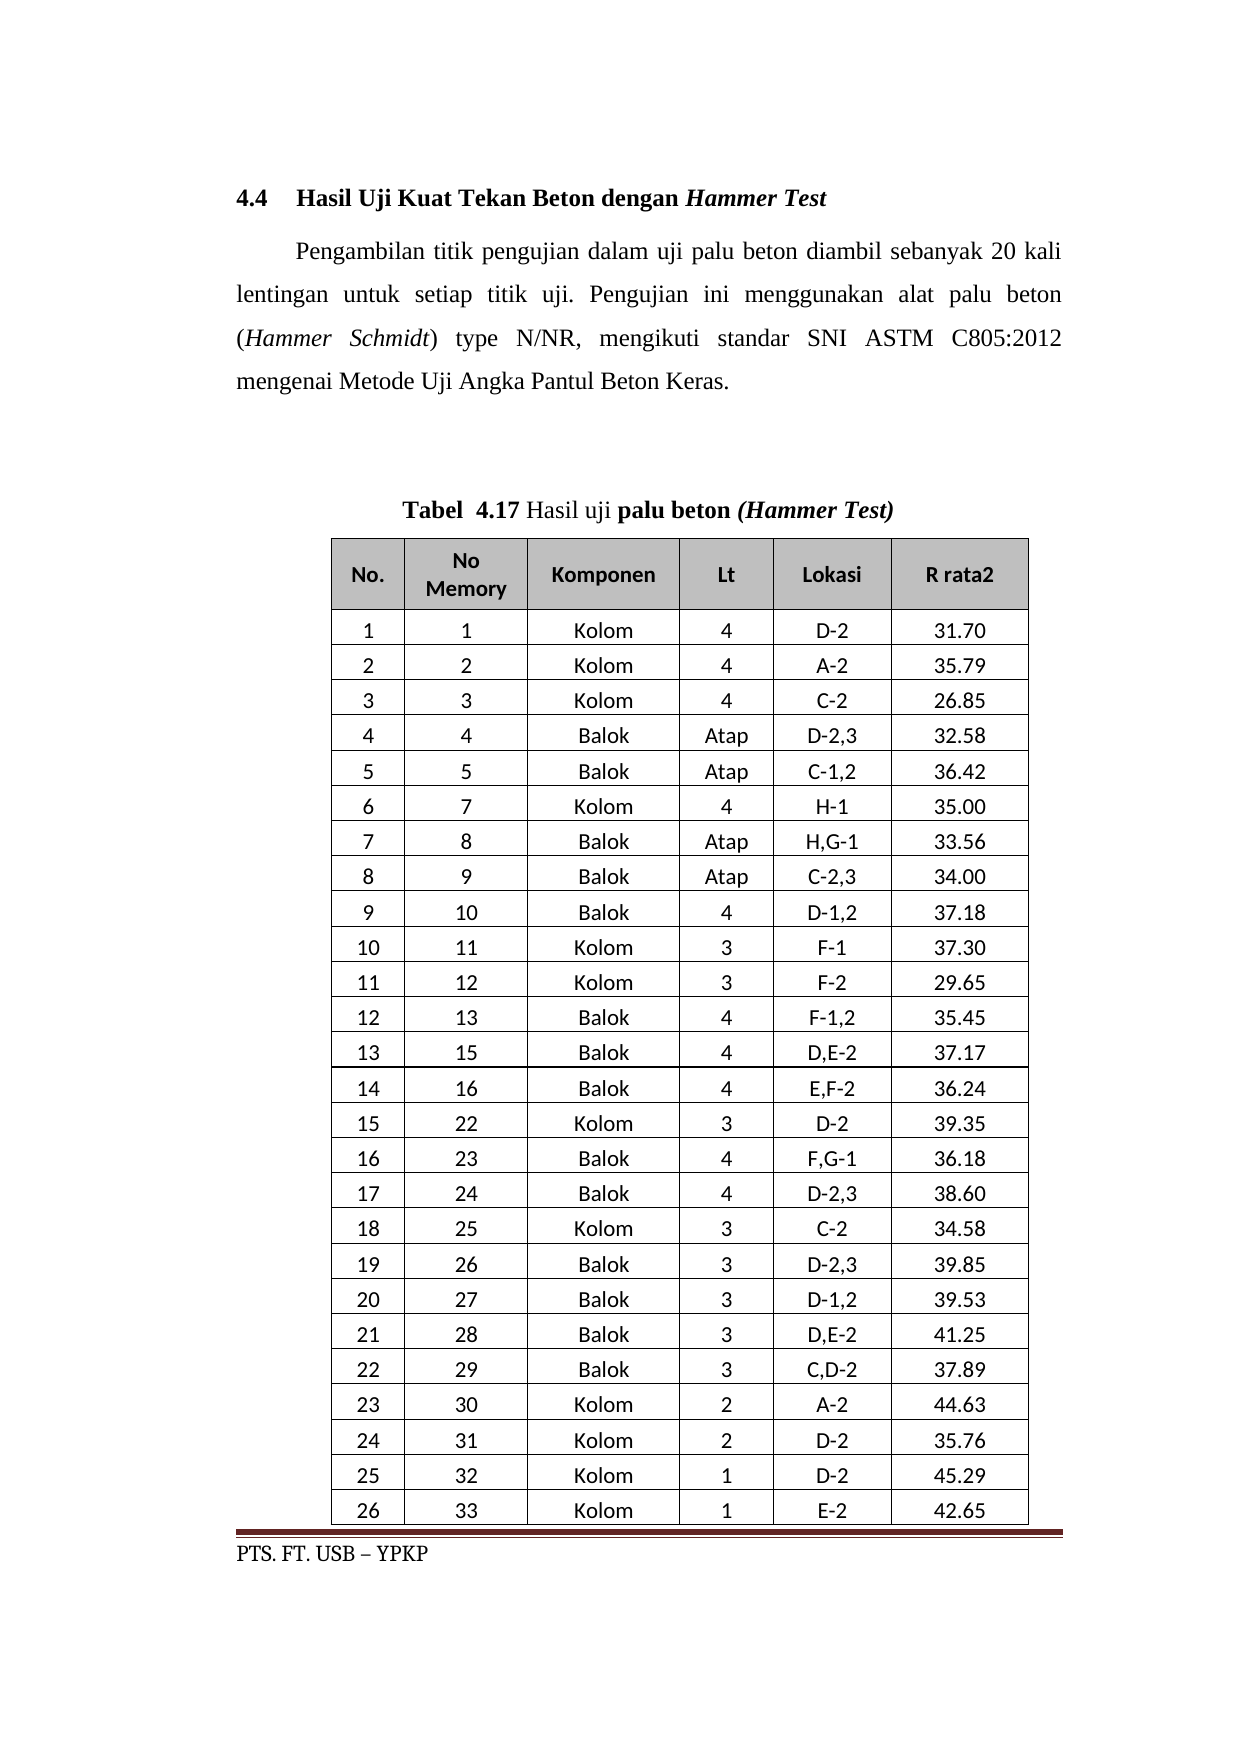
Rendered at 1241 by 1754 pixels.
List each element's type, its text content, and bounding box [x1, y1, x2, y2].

table_cell 4 [405, 715, 527, 749]
table_cell Kolom [528, 1384, 679, 1418]
table_cell 1 [332, 610, 404, 644]
table_cell 1 [405, 610, 527, 644]
table_cell 21 [332, 1314, 404, 1348]
table_cell Balok [528, 1068, 679, 1102]
table_cell 2 [405, 645, 527, 679]
table_cell 1 [680, 1490, 773, 1524]
table_cell 12 [332, 997, 404, 1031]
table_cell Atap [680, 856, 773, 890]
table_cell 12 [405, 962, 527, 996]
table_cell H-1 [774, 786, 891, 820]
table_cell 24 [405, 1173, 527, 1207]
table_cell Balok [528, 751, 679, 785]
table_cell 24 [332, 1420, 404, 1454]
text Pengambilan titik pengujian dalam uji palu beton diambil sebanyak 20 kali lentingan untuk setiap titik uji. Pengujian ini menggunakan alat palu beton (Hammer Schmidt) type N/NR, mengikuti standar SNI ASTM C805:2012 mengenai Metode Uji Angka Pantul Beton Keras. [236, 236, 1062, 394]
table_cell 35.76 [892, 1420, 1028, 1454]
table_cell 31 [405, 1420, 527, 1454]
table_cell D-2 [774, 1420, 891, 1454]
table_cell 16 [332, 1138, 404, 1172]
table_cell C-1,2 [774, 751, 891, 785]
table_cell D-2 [774, 610, 891, 644]
table_cell 28 [405, 1314, 527, 1348]
table_cell 4 [680, 610, 773, 644]
table_cell F-1 [774, 927, 891, 961]
table_cell 37.89 [892, 1349, 1028, 1383]
table_cell 26 [405, 1244, 527, 1278]
table_cell A-2 [774, 1384, 891, 1418]
table_cell 37.17 [892, 1032, 1028, 1066]
table_cell Kolom [528, 1455, 679, 1489]
table_cell 37.30 [892, 927, 1028, 961]
table_cell 39.53 [892, 1279, 1028, 1313]
table_cell Balok [528, 891, 679, 926]
table_cell 39.35 [892, 1103, 1028, 1137]
table_cell 2 [680, 1420, 773, 1454]
table_cell Kolom [528, 1420, 679, 1454]
table_cell D-2 [774, 1455, 891, 1489]
table_cell 4 [680, 1138, 773, 1172]
table_cell E,F-2 [774, 1068, 891, 1102]
table_cell Kolom [528, 786, 679, 820]
table_cell D-2,3 [774, 715, 891, 749]
table_cell 32 [405, 1455, 527, 1489]
table_header No. [332, 539, 404, 609]
table_cell 7 [332, 821, 404, 855]
table_cell 36.18 [892, 1138, 1028, 1172]
table_cell 19 [332, 1244, 404, 1278]
table_cell 4 [680, 1032, 773, 1066]
table_cell Kolom [528, 645, 679, 679]
table_cell 16 [405, 1068, 527, 1102]
table_cell Balok [528, 856, 679, 890]
table_cell 36.42 [892, 751, 1028, 785]
table_cell C-2 [774, 680, 891, 714]
table_cell Balok [528, 1138, 679, 1172]
table_cell 15 [405, 1032, 527, 1066]
table_cell 10 [405, 891, 527, 926]
table_cell Kolom [528, 680, 679, 714]
table_cell 2 [680, 1384, 773, 1418]
table_cell 33.56 [892, 821, 1028, 855]
table_cell 11 [405, 927, 527, 961]
table_cell 25 [332, 1455, 404, 1489]
table_cell D-2 [774, 1103, 891, 1137]
table_cell Balok [528, 1173, 679, 1207]
table_cell Balok [528, 1279, 679, 1313]
table_cell Balok [528, 715, 679, 749]
table_cell D-2,3 [774, 1173, 891, 1207]
table_cell 29 [405, 1349, 527, 1383]
table_cell 35.79 [892, 645, 1028, 679]
table_cell 4 [680, 1173, 773, 1207]
table_cell 25 [405, 1208, 527, 1242]
table_cell F,G-1 [774, 1138, 891, 1172]
table_cell Kolom [528, 610, 679, 644]
table_cell 14 [332, 1068, 404, 1102]
table_cell 13 [332, 1032, 404, 1066]
table_cell 9 [405, 856, 527, 890]
table_cell 3 [405, 680, 527, 714]
table_header Komponen [528, 539, 679, 609]
table_cell 4 [680, 997, 773, 1031]
table_cell 3 [680, 1208, 773, 1242]
table_cell D-1,2 [774, 891, 891, 926]
table_cell Balok [528, 1032, 679, 1066]
table_cell 3 [680, 927, 773, 961]
table_cell Kolom [528, 1490, 679, 1524]
table_cell C,D-2 [774, 1349, 891, 1383]
table_cell D,E-2 [774, 1314, 891, 1348]
table_cell 2 [332, 645, 404, 679]
table_cell 22 [332, 1349, 404, 1383]
table_cell 13 [405, 997, 527, 1031]
table_cell H,G-1 [774, 821, 891, 855]
table_cell Atap [680, 751, 773, 785]
table_cell 27 [405, 1279, 527, 1313]
table_cell F-2 [774, 962, 891, 996]
table_cell 38.60 [892, 1173, 1028, 1207]
table_cell Kolom [528, 927, 679, 961]
table_header R rata2 [892, 539, 1028, 609]
table_cell 33 [405, 1490, 527, 1524]
table_cell 23 [405, 1138, 527, 1172]
table_cell 3 [680, 1279, 773, 1313]
table_cell 5 [332, 751, 404, 785]
table_cell 42.65 [892, 1490, 1028, 1524]
table_cell D-1,2 [774, 1279, 891, 1313]
table_cell 3 [680, 1244, 773, 1278]
table_cell 3 [680, 1103, 773, 1137]
table_cell 39.85 [892, 1244, 1028, 1278]
table_cell 4 [332, 715, 404, 749]
table_cell Balok [528, 1349, 679, 1383]
table_cell 4 [680, 786, 773, 820]
table_cell 8 [405, 821, 527, 855]
table_cell C-2 [774, 1208, 891, 1242]
table_cell 35.00 [892, 786, 1028, 820]
table_cell 6 [332, 786, 404, 820]
table_cell D-2,3 [774, 1244, 891, 1278]
table_cell Balok [528, 1314, 679, 1348]
table_cell 26.85 [892, 680, 1028, 714]
table_header No Memory [405, 539, 527, 609]
table_cell 29.65 [892, 962, 1028, 996]
table_cell 9 [332, 891, 404, 926]
table_cell 3 [680, 1349, 773, 1383]
table_cell Balok [528, 997, 679, 1031]
table_cell 37.18 [892, 891, 1028, 926]
table_cell 45.29 [892, 1455, 1028, 1489]
table_cell 31.70 [892, 610, 1028, 644]
table_cell 32.58 [892, 715, 1028, 749]
table_header Lokasi [774, 539, 891, 609]
table_cell 7 [405, 786, 527, 820]
table_cell 35.45 [892, 997, 1028, 1031]
table_cell D,E-2 [774, 1032, 891, 1066]
table_cell F-1,2 [774, 997, 891, 1031]
table_cell 4 [680, 1068, 773, 1102]
table_header Lt [680, 539, 773, 609]
table_cell 23 [332, 1384, 404, 1418]
table_cell 20 [332, 1279, 404, 1313]
table_cell 8 [332, 856, 404, 890]
subtitle Hasil Uji Kuat Tekan Beton dengan Hammer Test [236, 183, 1063, 211]
table_cell 34.00 [892, 856, 1028, 890]
table_cell 36.24 [892, 1068, 1028, 1102]
table_cell 41.25 [892, 1314, 1028, 1348]
table_cell 44.63 [892, 1384, 1028, 1418]
table_cell 5 [405, 751, 527, 785]
table_cell 3 [680, 962, 773, 996]
table_cell 26 [332, 1490, 404, 1524]
table_cell 4 [680, 645, 773, 679]
table_cell 18 [332, 1208, 404, 1242]
table_cell C-2,3 [774, 856, 891, 890]
table_cell Balok [528, 1244, 679, 1278]
table_cell Atap [680, 821, 773, 855]
table_cell Balok [528, 821, 679, 855]
table_cell 17 [332, 1173, 404, 1207]
table_cell 4 [680, 891, 773, 926]
table_cell 3 [332, 680, 404, 714]
table_cell 22 [405, 1103, 527, 1137]
table_cell 11 [332, 962, 404, 996]
table_cell 1 [680, 1455, 773, 1489]
table_cell 30 [405, 1384, 527, 1418]
table_cell Kolom [528, 1103, 679, 1137]
table_cell 34.58 [892, 1208, 1028, 1242]
table_cell A-2 [774, 645, 891, 679]
table_cell 10 [332, 927, 404, 961]
table_cell 3 [680, 1314, 773, 1348]
table_cell Atap [680, 715, 773, 749]
table_cell Kolom [528, 1208, 679, 1242]
table_cell 15 [332, 1103, 404, 1137]
table_cell Kolom [528, 962, 679, 996]
table_cell E-2 [774, 1490, 891, 1524]
table_cell 4 [680, 680, 773, 714]
